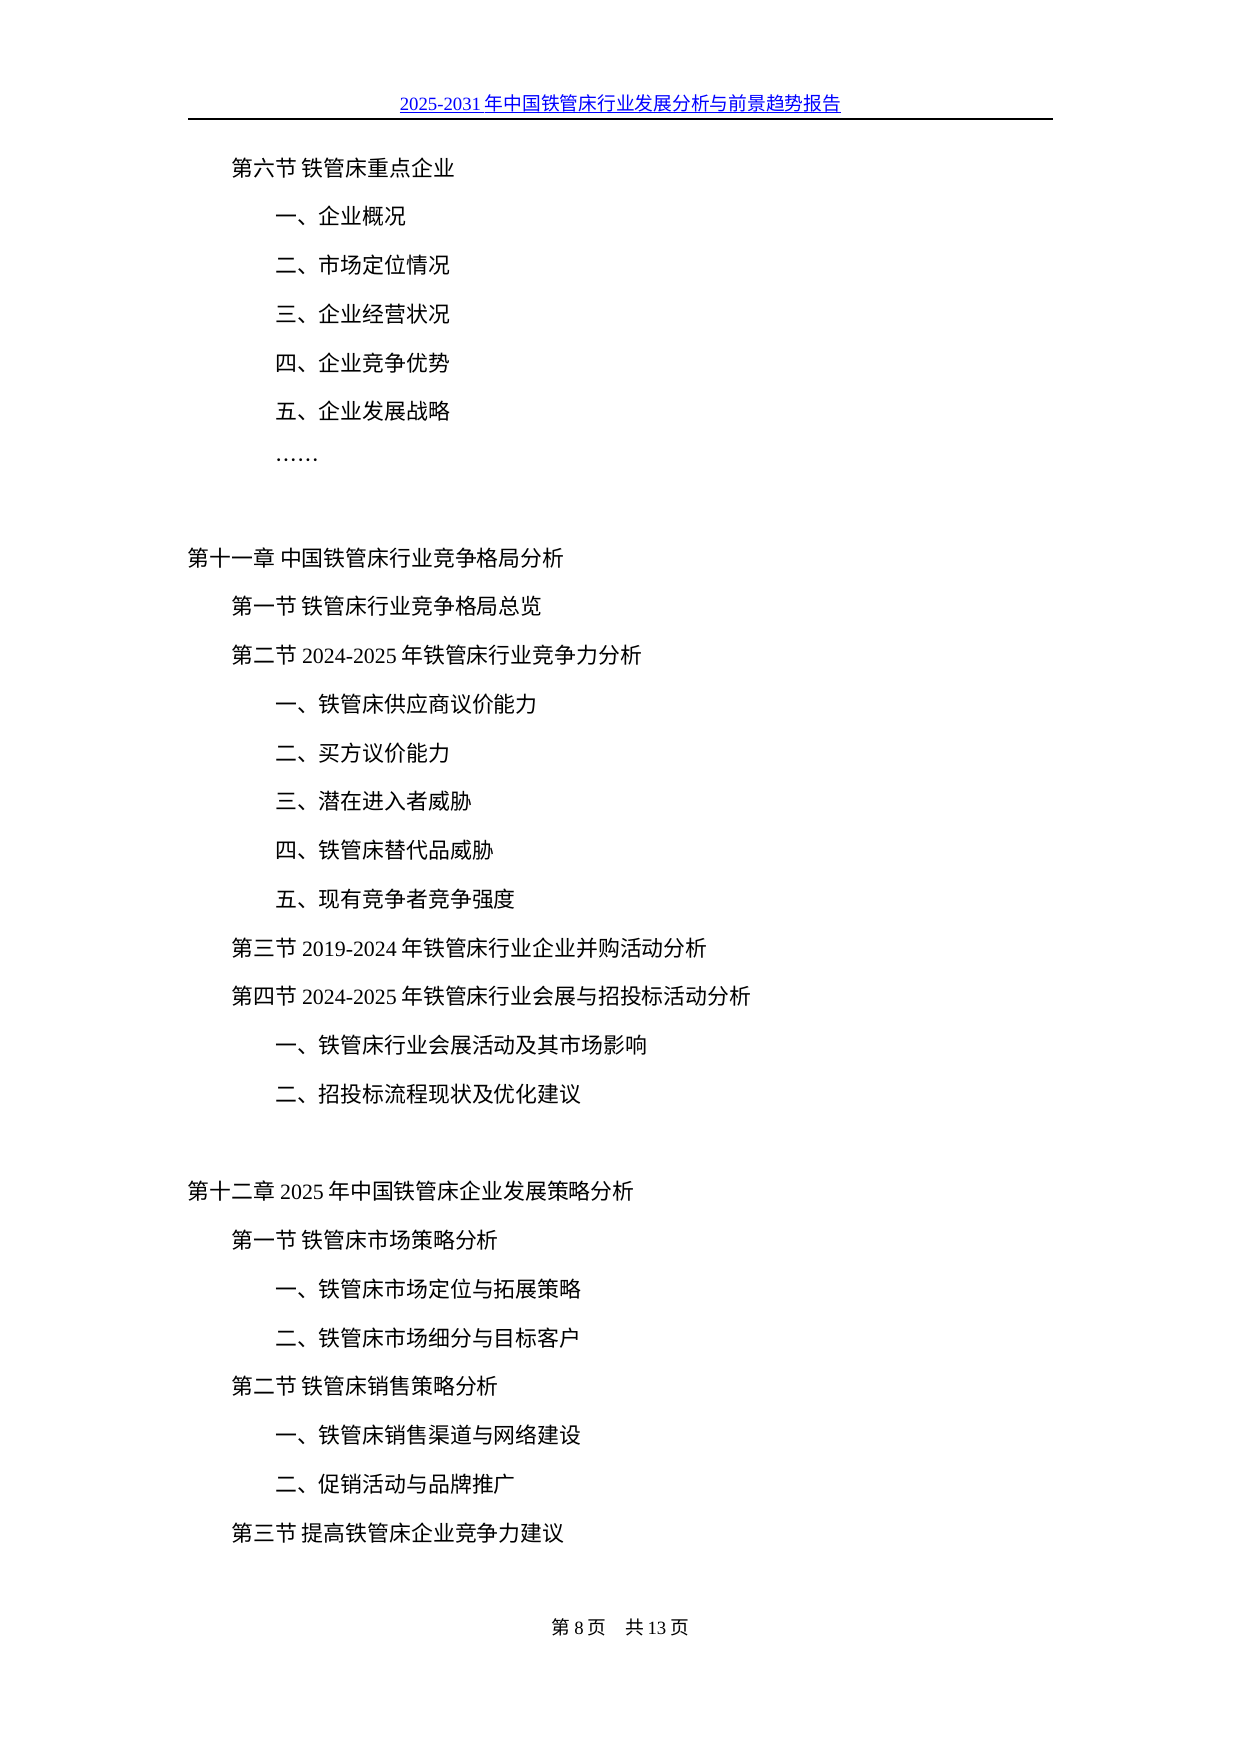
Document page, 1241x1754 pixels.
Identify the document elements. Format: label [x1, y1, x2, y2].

text [187, 150, 1053, 1548]
